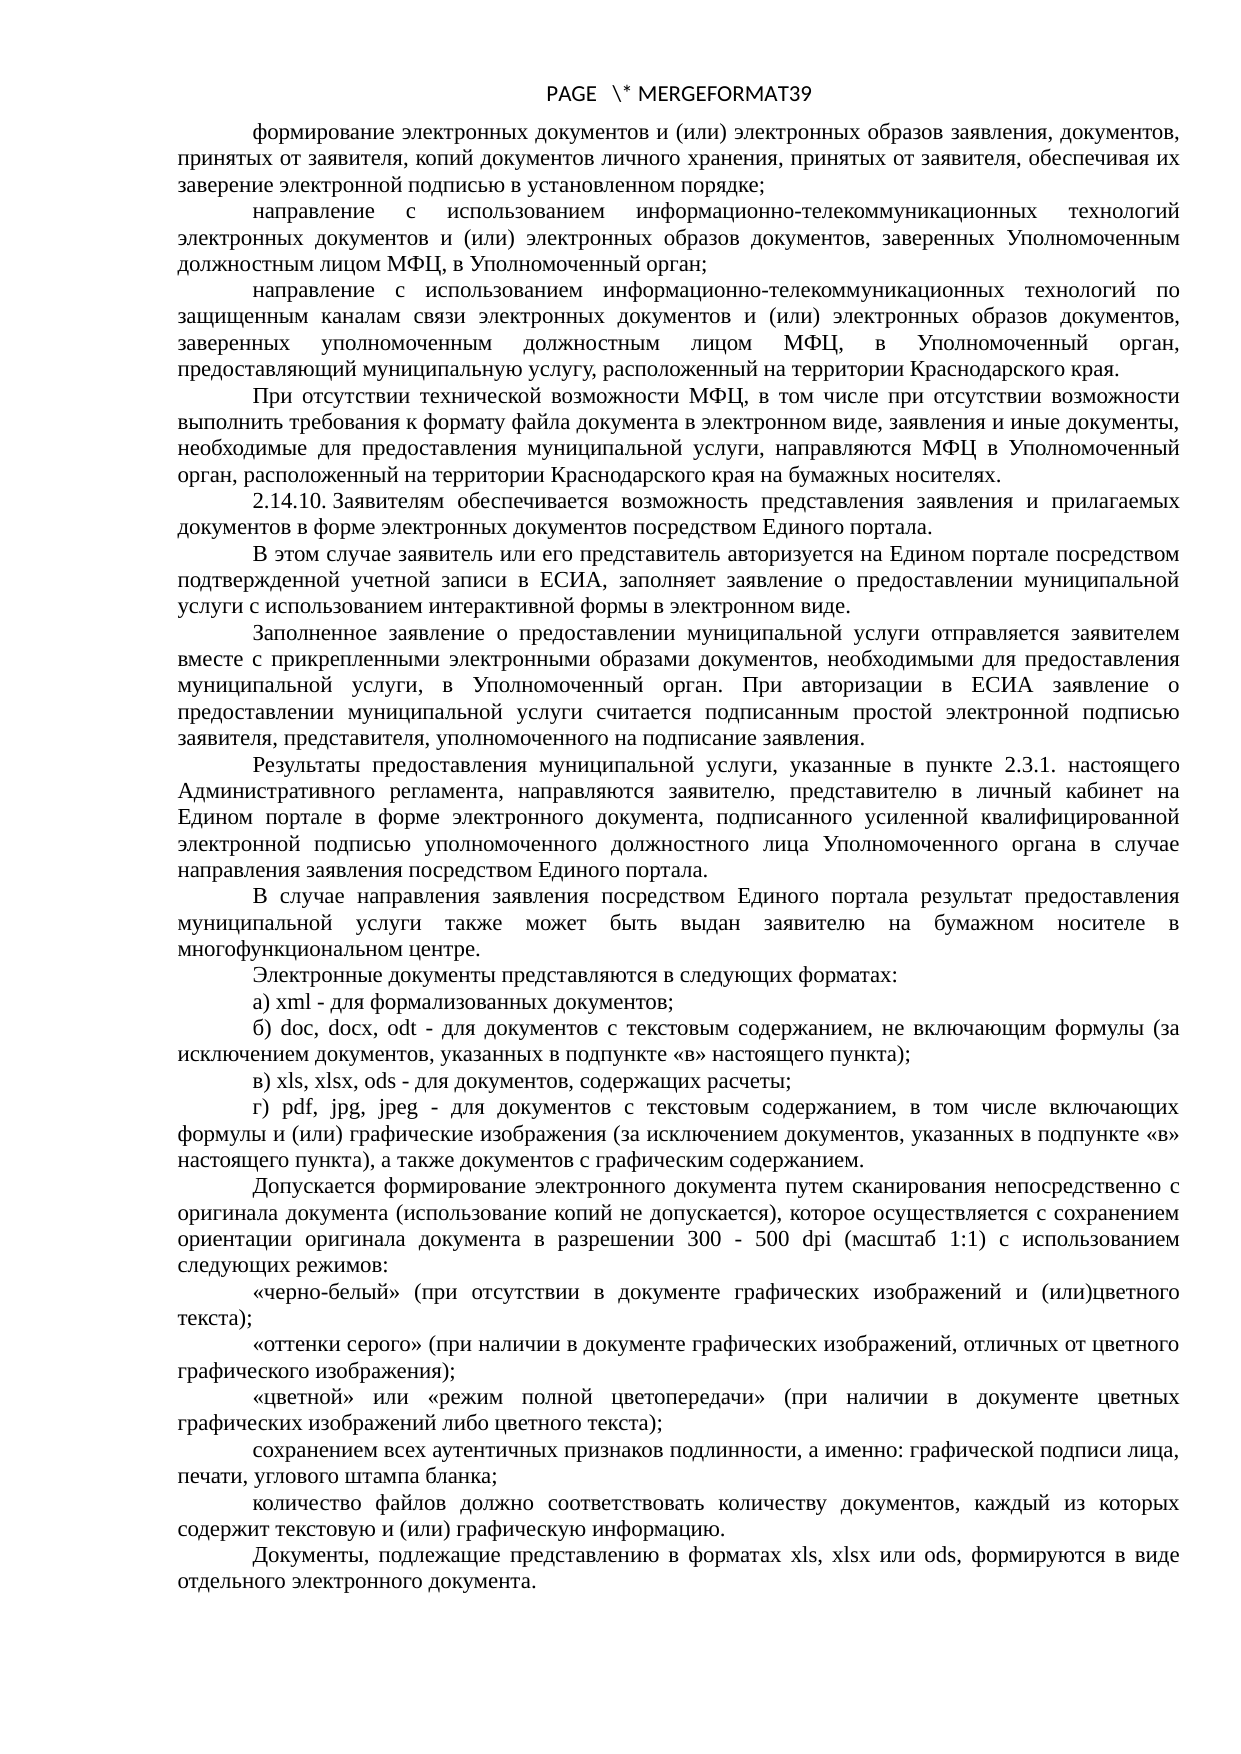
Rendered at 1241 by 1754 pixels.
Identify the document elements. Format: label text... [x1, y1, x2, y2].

text Результаты предоставления муниципальной услуги, указанные в пункте 2.3.1. настоящего Административного регламента, направляются заявителю, представителю в личный кабинет на Едином портале в форме электронного документа, подписанного усиленной квалифицированной электронной подписью уполномоченного должностного лица Уполномоченного органа в случае направления заявления посредством Единого портала. [177, 751, 1181, 882]
text «черно-белый» (при отсутствии в документе графических изображений и (или)цветного текста); [177, 1278, 1181, 1330]
text количество файлов должно соответствовать количеству документов, каждый из которых содержит текстовую и (или) графическую информацию. [177, 1488, 1181, 1541]
text Электронные документы представляются в следующих форматах: [177, 961, 1181, 988]
text В случае направления заявления посредством Единого портала результат предоставления муниципальной услуги также может быть выдан заявителю на бумажном носителе в многофункциональном центре. [177, 882, 1181, 961]
text сохранением всех аутентичных признаков подлинности, а именно: графической подписи лица, печати, углового штампа бланка; [177, 1436, 1181, 1488]
text В этом случае заявитель или его представитель авторизуется на Едином портале посредством подтвержденной учетной записи в ЕСИА, заполняет заявление о предоставлении муниципальной услуги с использованием интерактивной формы в электронном виде. [177, 540, 1181, 619]
text б) doc, docx, odt - для документов с текстовым содержанием, не включающим формулы (за исключением документов, указанных в подпункте «в» настоящего пункта); [177, 1014, 1181, 1067]
text 2.14.10. Заявителям обеспечивается возможность представления заявления и прилагаемых документов в форме электронных документов посредством Единого портала. [177, 487, 1181, 540]
text а) xml - для формализованных документов; [177, 988, 1181, 1014]
text направление с использованием информационно-телекоммуникационных технологий электронных документов и (или) электронных образов документов, заверенных Уполномоченным должностным лицом МФЦ, в Уполномоченный орган; [177, 197, 1181, 276]
text При отсутствии технической возможности МФЦ, в том числе при отсутствии возможности выполнить требования к формату файла документа в электронном виде, заявления и иные документы, необходимые для предоставления муниципальной услуги, направляются МФЦ в Уполномоченный орган, расположенный на территории Краснодарского края на бумажных носителях. [177, 382, 1181, 487]
text «цветной» или «режим полной цветопередачи» (при наличии в документе цветных графических изображений либо цветного текста); [177, 1383, 1181, 1436]
text г) pdf, jpg, jpeg - для документов с текстовым содержанием, в том числе включающих формулы и (или) графические изображения (за исключением документов, указанных в подпункте «в» настоящего пункта), а также документов с графическим содержанием. [177, 1093, 1181, 1172]
text Документы, подлежащие представлению в форматах xls, xlsx или ods, формируются в виде отдельного электронного документа. [177, 1541, 1181, 1594]
text Допускается формирование электронного документа путем сканирования непосредственно с оригинала документа (использование копий не допускается), которое осуществляется с сохранением ориентации оригинала документа в разрешении 300 - 500 dpi (масштаб 1:1) с использованием следующих режимов: [177, 1172, 1181, 1278]
text «оттенки серого» (при наличии в документе графических изображений, отличных от цветного графического изображения); [177, 1330, 1181, 1383]
text направление с использованием информационно-телекоммуникационных технологий по защищенным каналам связи электронных документов и (или) электронных образов документов, заверенных уполномоченным должностным лицом МФЦ, в Уполномоченный орган, предоставляющий муниципальную услугу, расположенный на территории Краснодарского края. [177, 276, 1181, 382]
text в) xls, xlsx, ods - для документов, содержащих расчеты; [177, 1067, 1181, 1093]
text формирование электронных документов и (или) электронных образов заявления, документов, принятых от заявителя, копий документов личного хранения, принятых от заявителя, обеспечивая их заверение электронной подписью в установленном порядке; [177, 118, 1181, 197]
text Заполненное заявление о предоставлении муниципальной услуги отправляется заявителем вместе с прикрепленными электронными образами документов, необходимыми для предоставления муниципальной услуги, в Уполномоченный орган. При авторизации в ЕСИА заявление о предоставлении муниципальной услуги считается подписанным простой электронной подписью заявителя, представителя, уполномоченного на подписание заявления. [177, 619, 1181, 751]
